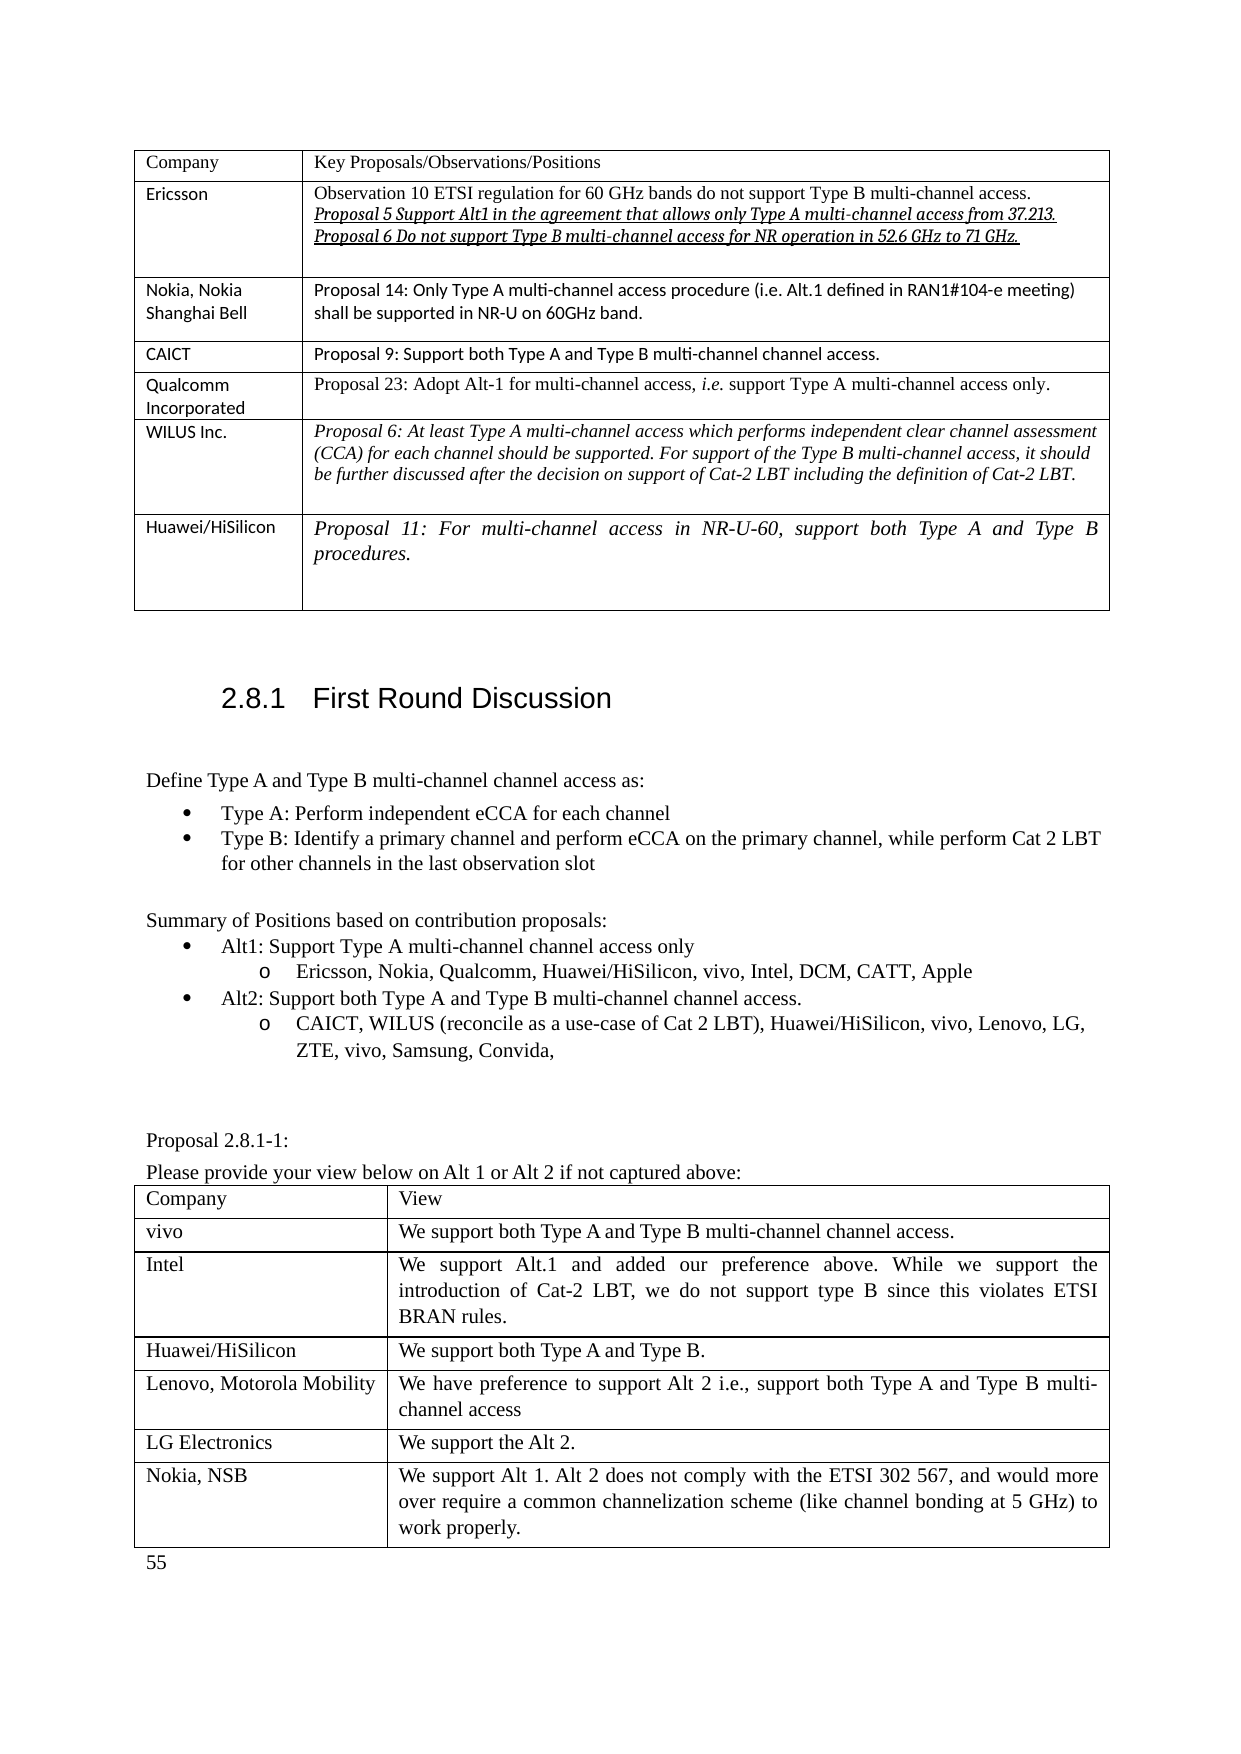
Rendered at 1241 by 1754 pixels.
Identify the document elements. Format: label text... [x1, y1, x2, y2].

table_cell Huawei/HiSilicon [135, 515, 302, 610]
table_cell Huawei/HiSilicon [135, 1338, 387, 1370]
list CAICT, WILUS (reconcile as a use-case of Cat 2 LBT), Huawei/HiSilicon, vivo, Lenovo, LG, ZTE, vivo, Samsung, Convida, [258, 1011, 1122, 1062]
table_cell We support the Alt 2. [388, 1430, 1109, 1462]
table_cell vivo [135, 1219, 387, 1251]
table_cell We support both Type A and Type B. [388, 1338, 1109, 1370]
text Define Type A and Type B multi-channel channel access as: [146, 768, 1122, 792]
table_header Company [135, 151, 302, 181]
table_cell Nokia, Nokia Shanghai Bell [135, 278, 302, 341]
table_cell We support Alt 1. Alt 2 does not comply with the ETSI 302 567, and would more over require a common channelization scheme (like channel bonding at 5 GHz) to work properly. [388, 1463, 1109, 1547]
table_header Company [135, 1186, 387, 1218]
list Ericsson, Nokia, Qualcomm, Huawei/HiSilicon, vivo, Intel, DCM, CATT, Apple [258, 959, 1122, 984]
table_cell Proposal 14: Only Type A multi-channel access procedure (i.e. Alt.1 defined in RAN1#104-e meeting) shall be supported in NR-U on 60GHz band. [303, 278, 1109, 341]
table_cell WILUS Inc. [135, 420, 302, 514]
text Please provide your view below on Alt 1 or Alt 2 if not captured above: [146, 1160, 1122, 1184]
table_header Key Proposals/Observations/Positions [303, 151, 1109, 181]
text Proposal 2.8.1-1: [146, 1127, 1122, 1152]
table_cell Observation 10 ETSI regulation for 60 GHz bands do not support Type B multi-channel access. Proposal 5 Support Alt1 in the agreement that allows only Type A multi-channel access from 37.213. Proposal 6 Do not support Type B multi-channel access for NR operation in 52.6 GHz to 71 GHz. [303, 182, 1109, 277]
table_cell LG Electronics [135, 1430, 387, 1462]
table_cell Proposal 9: Support both Type A and Type B multi-channel channel access. [303, 342, 1109, 372]
list Alt2: Support both Type A and Type B multi-channel channel access. [183, 986, 1122, 1010]
table_cell CAICT [135, 342, 302, 372]
table_cell Qualcomm Incorporated [135, 373, 302, 419]
list Type A: Perform independent eCCA for each channel [183, 801, 1122, 825]
table_cell Nokia, NSB [135, 1463, 387, 1547]
table_cell Proposal 6: At least Type A multi-channel access which performs independent clear channel assessment (CCA) for each channel should be supported. For support of the Type B multi-channel access, it should be further discussed after the decision on support of Cat-2 LBT including the definition of Cat-2 LBT. [303, 420, 1109, 514]
table_cell Lenovo, Motorola Mobility [135, 1371, 387, 1429]
table_cell We support Alt.1 and added our preference above. While we support the introduction of Cat-2 LBT, we do not support type B since this violates ETSI BRAN rules. [388, 1253, 1109, 1336]
text Summary of Positions based on contribution proposals: [146, 908, 1122, 932]
subtitle First Round Discussion [221, 681, 1122, 715]
table_cell Proposal 11: For multi-channel access in NR-U-60, support both Type A and Type B procedures. [303, 515, 1109, 610]
table_cell We have preference to support Alt 2 i.e., support both Type A and Type B multi-channel access [388, 1371, 1109, 1429]
table_cell Proposal 23: Adopt Alt-1 for multi-channel access, i.e. support Type A multi-channel access only. [303, 373, 1109, 419]
list Alt1: Support Type A multi-channel channel access only [183, 934, 1122, 958]
table_cell We support both Type A and Type B multi-channel channel access. [388, 1219, 1109, 1251]
table_cell Intel [135, 1253, 387, 1336]
table_cell Ericsson [135, 182, 302, 277]
table_header View [388, 1186, 1109, 1218]
list Type B: Identify a primary channel and perform eCCA on the primary channel, while perform Cat 2 LBT for other channels in the last observation slot [183, 826, 1122, 875]
